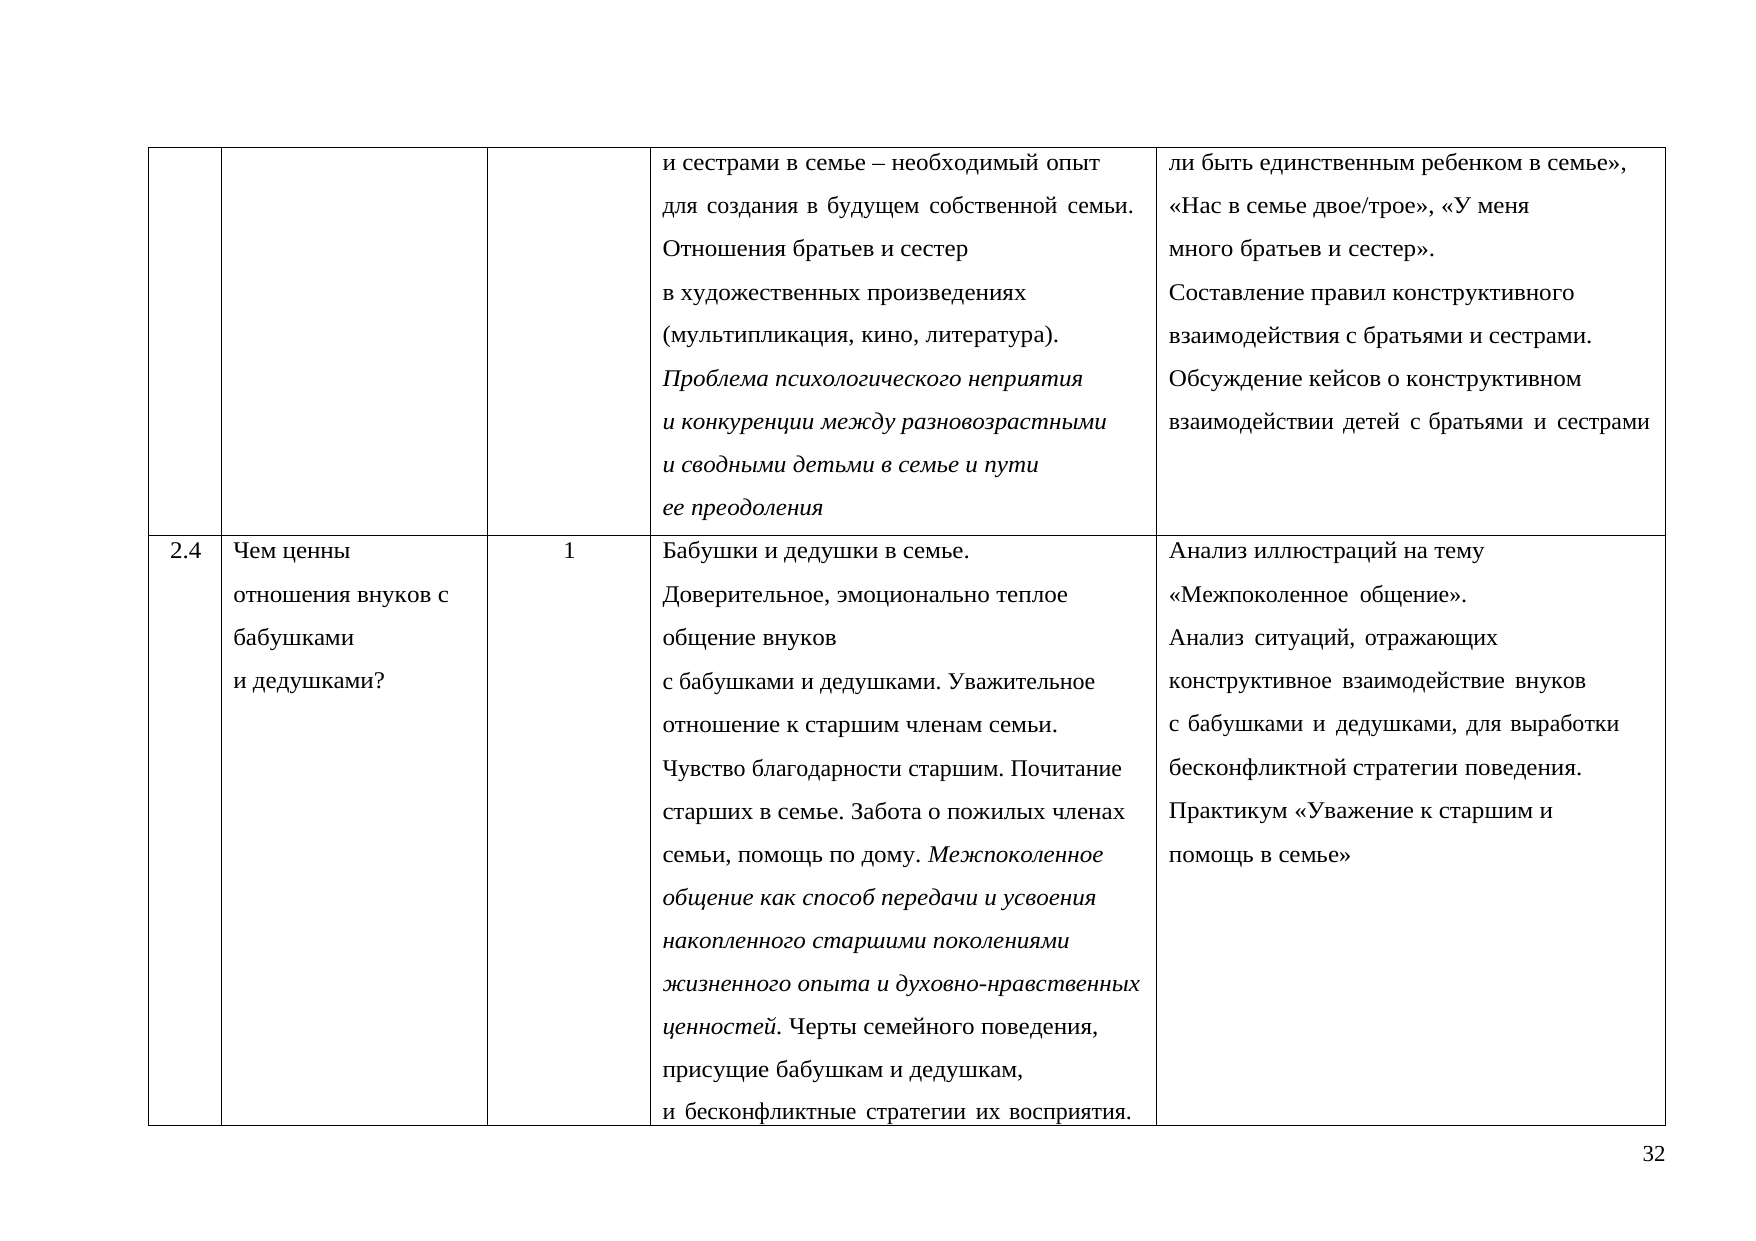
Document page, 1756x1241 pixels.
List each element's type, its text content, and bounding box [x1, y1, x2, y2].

table_cell Анализ иллюстраций на тему «Межпоколенное общение». Анализ ситуаций, отражающих конструктивное взаимодействие внуков с бабушками и дедушками, для выработки бесконфликтной стратегии поведения. Практикум «Уважение к старшим и помощь в семье» [1157, 536, 1665, 1125]
table_header и сестрами в семье – необходимый опыт для создания в будущем собственной семьи. Отношения братьев и сестер в художественных произведениях (мультипликация, кино, литература). Проблема психологического неприятия и конкуренции между разновозрастными и сводными детьми в семье и пути ее преодоления [651, 148, 1156, 535]
table_header ли быть единственным ребенком в семье», «Нас в семье двое/трое», «У меня много братьев и сестер». Составление правил конструктивного взаимодействия с братьями и сестрами. Обсуждение кейсов о конструктивном взаимодействии детей с братьями и сестрами [1157, 148, 1665, 535]
table_cell 1 [488, 536, 650, 1125]
table_cell Бабушки и дедушки в семье. Доверительное, эмоционально теплое общение внуков с бабушками и дедушками. Уважительное отношение к старшим членам семьи. Чувство благодарности старшим. Почитание старших в семье. Забота о пожилых членах семьи, помощь по дому. Межпоколенное общение как способ передачи и усвоения накопленного старшими поколениями жизненного опыта и духовно-нравственных ценностей. Черты семейного поведения, присущие бабушкам и дедушкам, и бесконфликтные стратегии их восприятия. [651, 536, 1156, 1125]
table_header [222, 148, 487, 535]
table_cell Чем ценны отношения внуков с бабушками и дедушками? [222, 536, 487, 1125]
table_header [488, 148, 650, 535]
table_cell 2.4 [149, 536, 221, 1125]
table_header [149, 148, 221, 535]
